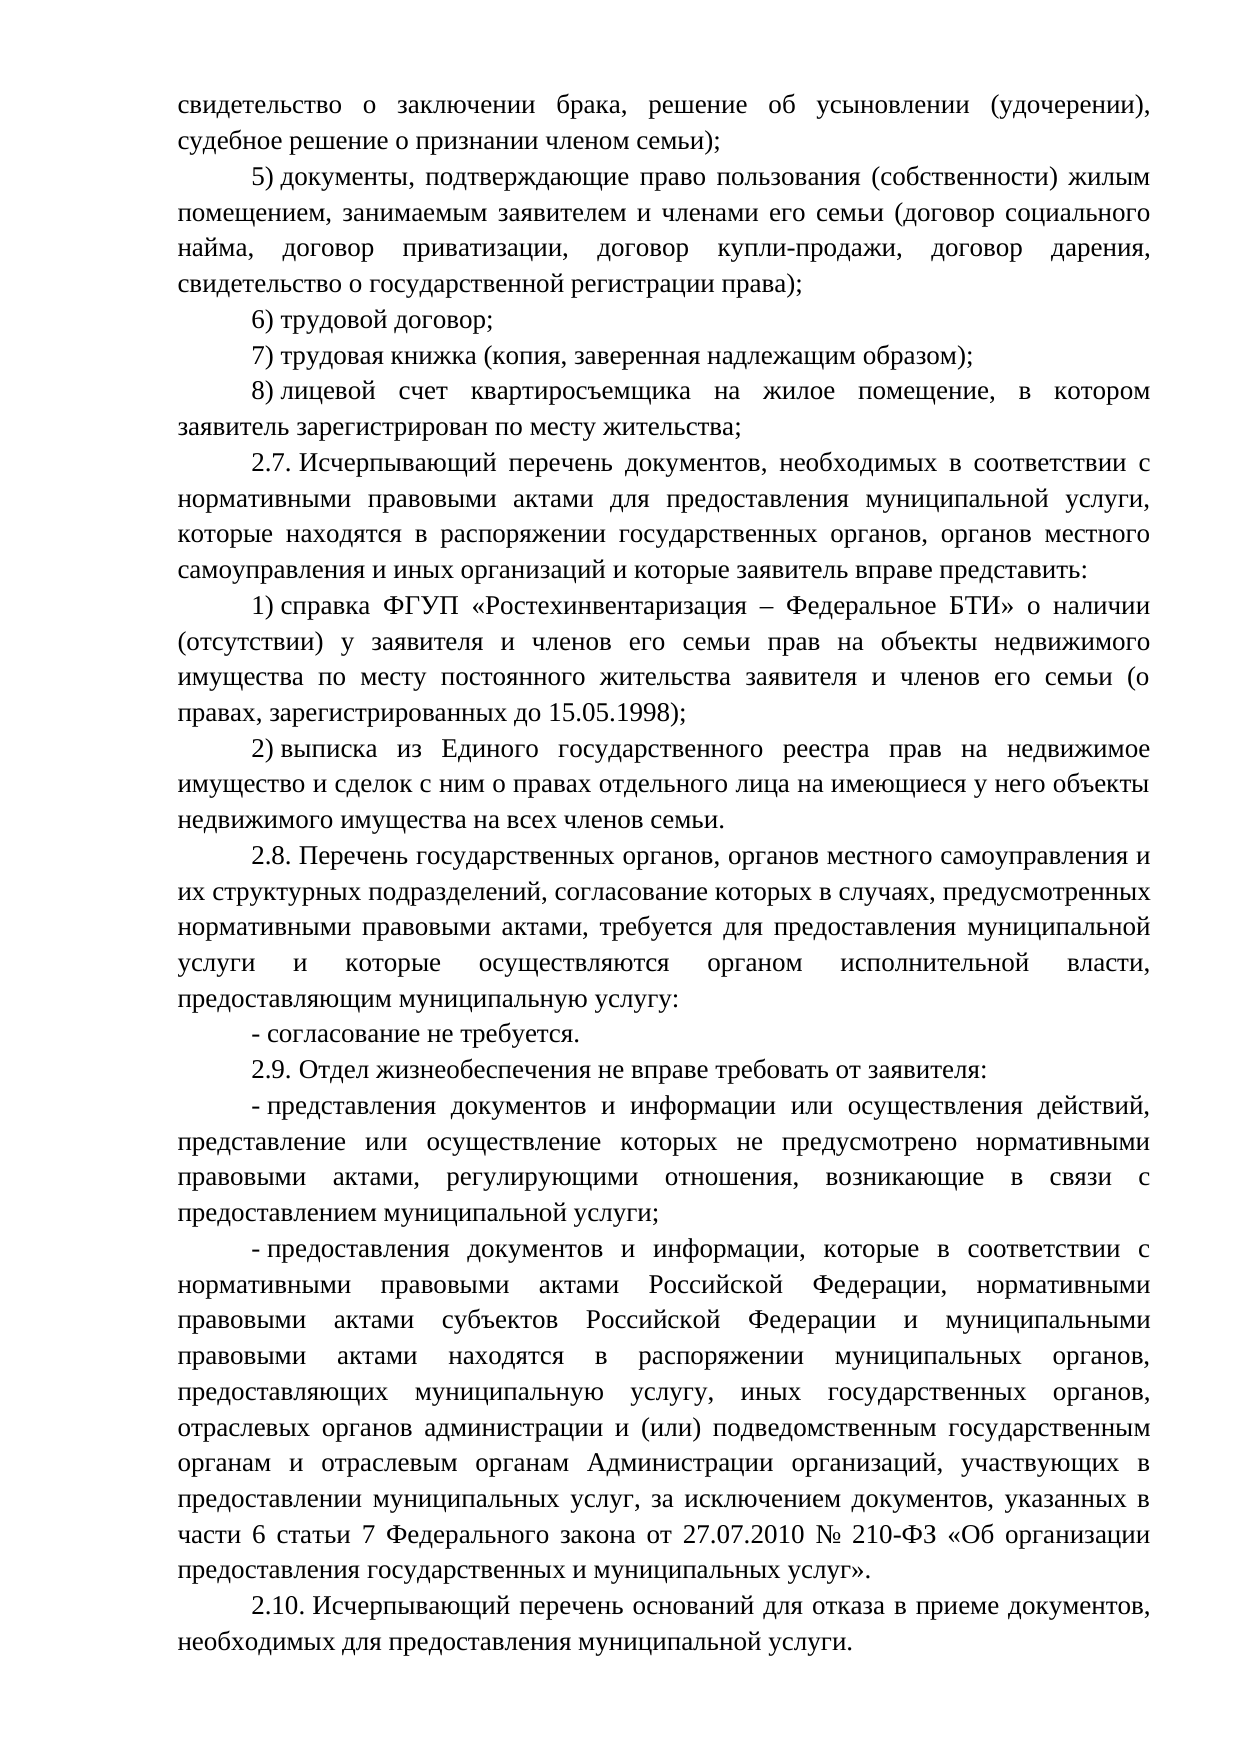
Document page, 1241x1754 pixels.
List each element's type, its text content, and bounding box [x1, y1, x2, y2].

text 6) трудовой договор; [177, 303, 1152, 334]
text 7) трудовая книжка (копия, заверенная надлежащим образом); [177, 339, 1152, 370]
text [177, 89, 1152, 156]
text 8) лицевой счет квартиросъемщика на жилое помещение, в котором заявитель зарегистрирован по месту жительства; [177, 374, 1152, 441]
text 2) выписка из Единого государственного реестра прав на недвижимое имущество и сделок с ним о правах отдельного лица на имеющиеся у него объекты недвижимого имущества на всех членов семьи. [177, 732, 1152, 834]
text 2.8. Перечень государственных органов, органов местного самоуправления и их структурных подразделений, согласование которых в случаях, предусмотренных нормативными правовыми актами, требуется для предоставления муниципальной услуги и которые осуществляются органом исполнительной власти, предоставляющим муниципальную услугу: [177, 839, 1152, 1013]
text - представления документов и информации или осуществления действий, представление или осуществление которых не предусмотрено нормативными правовыми актами, регулирующими отношения, возникающие в связи с предоставлением муниципальной услуги; [177, 1089, 1152, 1227]
text 5) документы, подтверждающие право пользования (собственности) жилым помещением, занимаемым заявителем и членами его семьи (договор социального найма, договор приватизации, договор купли-продажи, договор дарения, свидетельство о государственной регистрации права); [177, 160, 1152, 298]
text - предоставления документов и информации, которые в соответствии с нормативными правовыми актами Российской Федерации, нормативными правовыми актами субъектов Российской Федерации и муниципальными правовыми актами находятся в распоряжении муниципальных органов, предоставляющих муниципальную услугу, иных государственных органов, отраслевых органов администрации и (или) подведомственным государственным органам и отраслевым органам Администрации организаций, участвующих в предоставлении муниципальных услуг, за исключением документов, указанных в части 6 статьи 7 Федерального закона от 27.07.2010 № 210-ФЗ «Об организации предоставления государственных и муниципальных услуг». [177, 1232, 1152, 1585]
text 2.10. Исчерпывающий перечень оснований для отказа в приеме документов, необходимых для предоставления муниципальной услуги. [177, 1589, 1152, 1656]
text - согласование не требуется. [177, 1018, 1152, 1049]
text 2.9. Отдел жизнеобеспечения не вправе требовать от заявителя: [177, 1053, 1152, 1084]
text 1) справка ФГУП «Ростехинвентаризация – Федеральное БТИ» о наличии (отсутствии) у заявителя и членов его семьи прав на объекты недвижимого имущества по месту постоянного жительства заявителя и членов его семьи (о правах, зарегистрированных до 15.05.1998); [177, 589, 1152, 727]
text 2.7. Исчерпывающий перечень документов, необходимых в соответствии с нормативными правовыми актами для предоставления муниципальной услуги, которые находятся в распоряжении государственных органов, органов местного самоуправления и иных организаций и которые заявитель вправе представить: [177, 446, 1152, 584]
